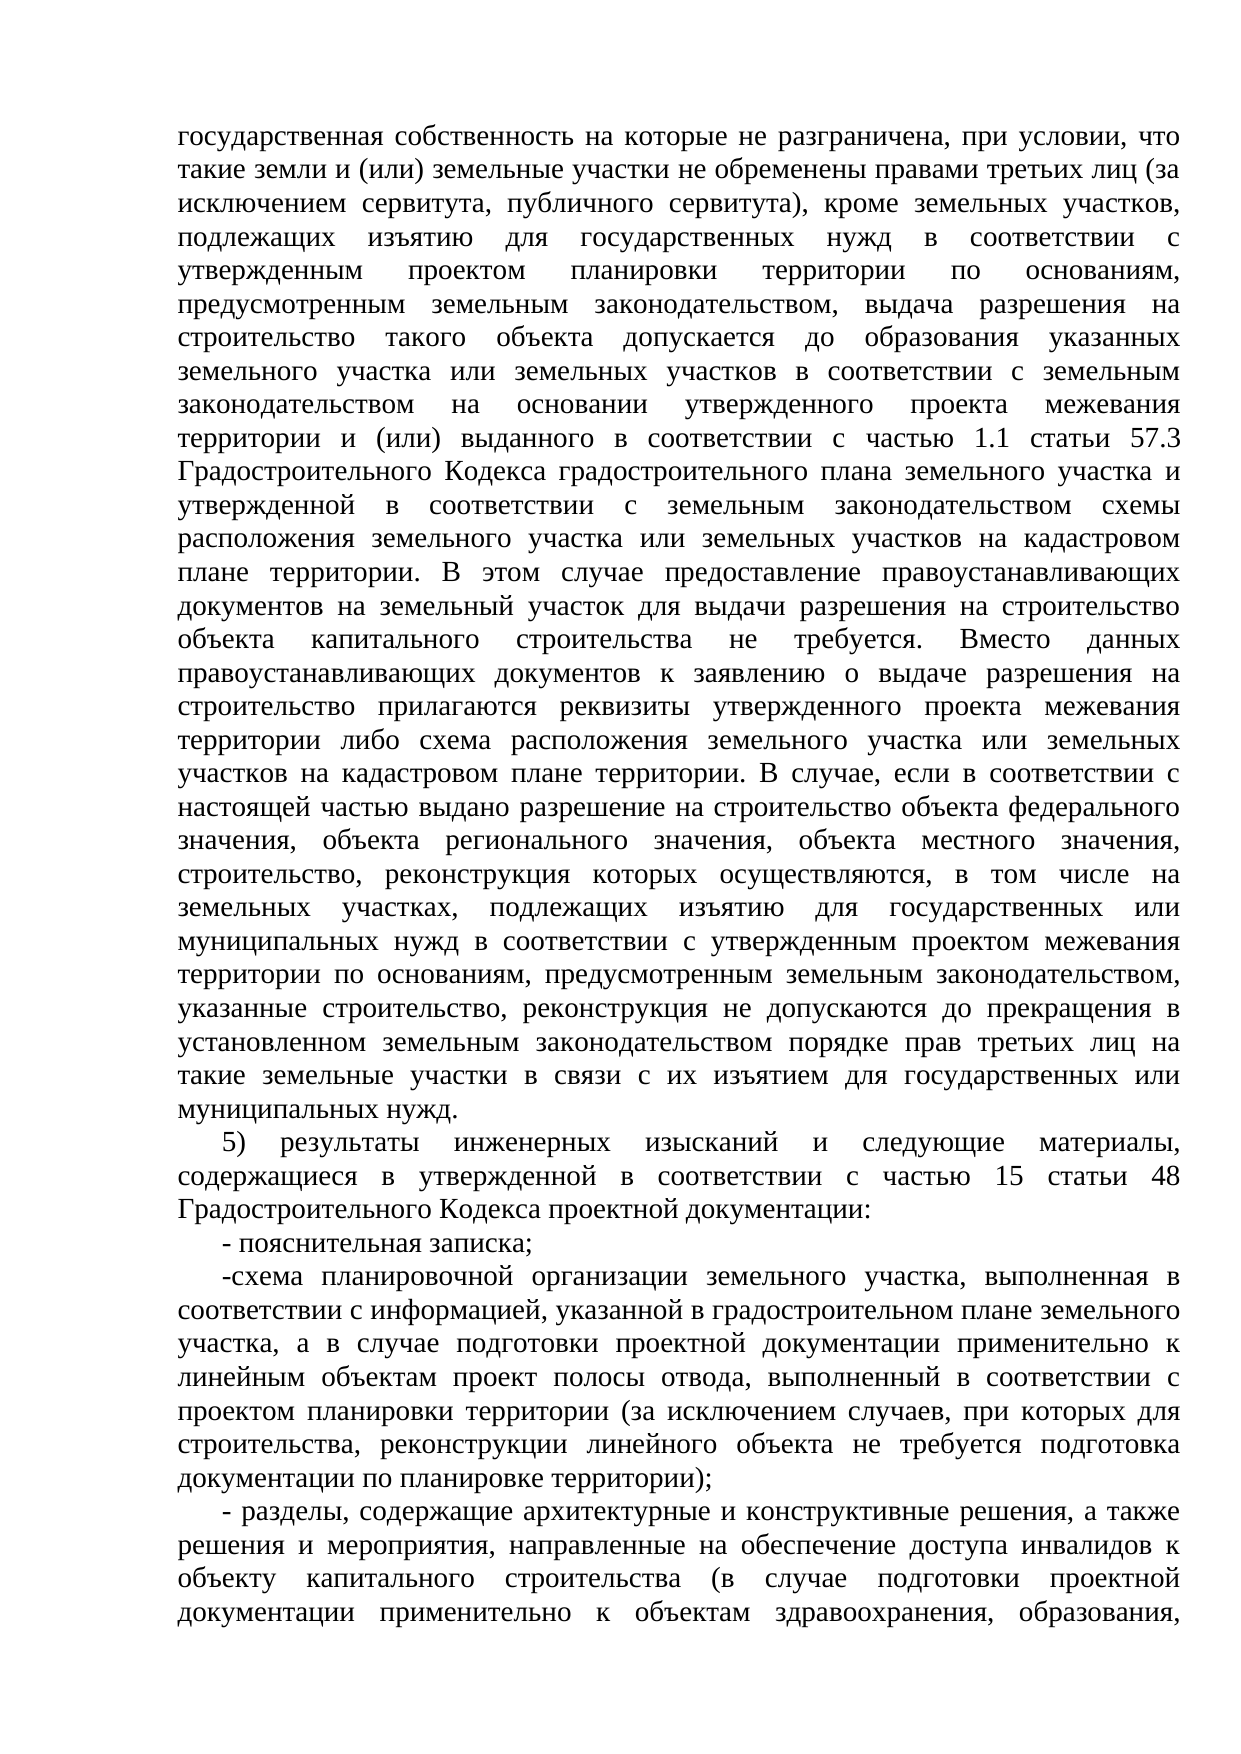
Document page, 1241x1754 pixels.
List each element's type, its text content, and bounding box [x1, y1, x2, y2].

text - пояснительная записка; [177, 1225, 1181, 1258]
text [177, 118, 1181, 1124]
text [177, 1493, 1181, 1627]
text 5) результаты инженерных изысканий и следующие материалы, содержащиеся в утвержденной в соответствии с частью 15 статьи 48 Градостроительного Кодекса проектной документации: [177, 1124, 1181, 1225]
text -схема планировочной организации земельного участка, выполненная в соответствии с информацией, указанной в градостроительном плане земельного участка, а в случае подготовки проектной документации применительно к линейным объектам проект полосы отвода, выполненный в соответствии с проектом планировки территории (за исключением случаев, при которых для строительства, реконструкции линейного объекта не требуется подготовка документации по планировке территории); [177, 1258, 1181, 1493]
